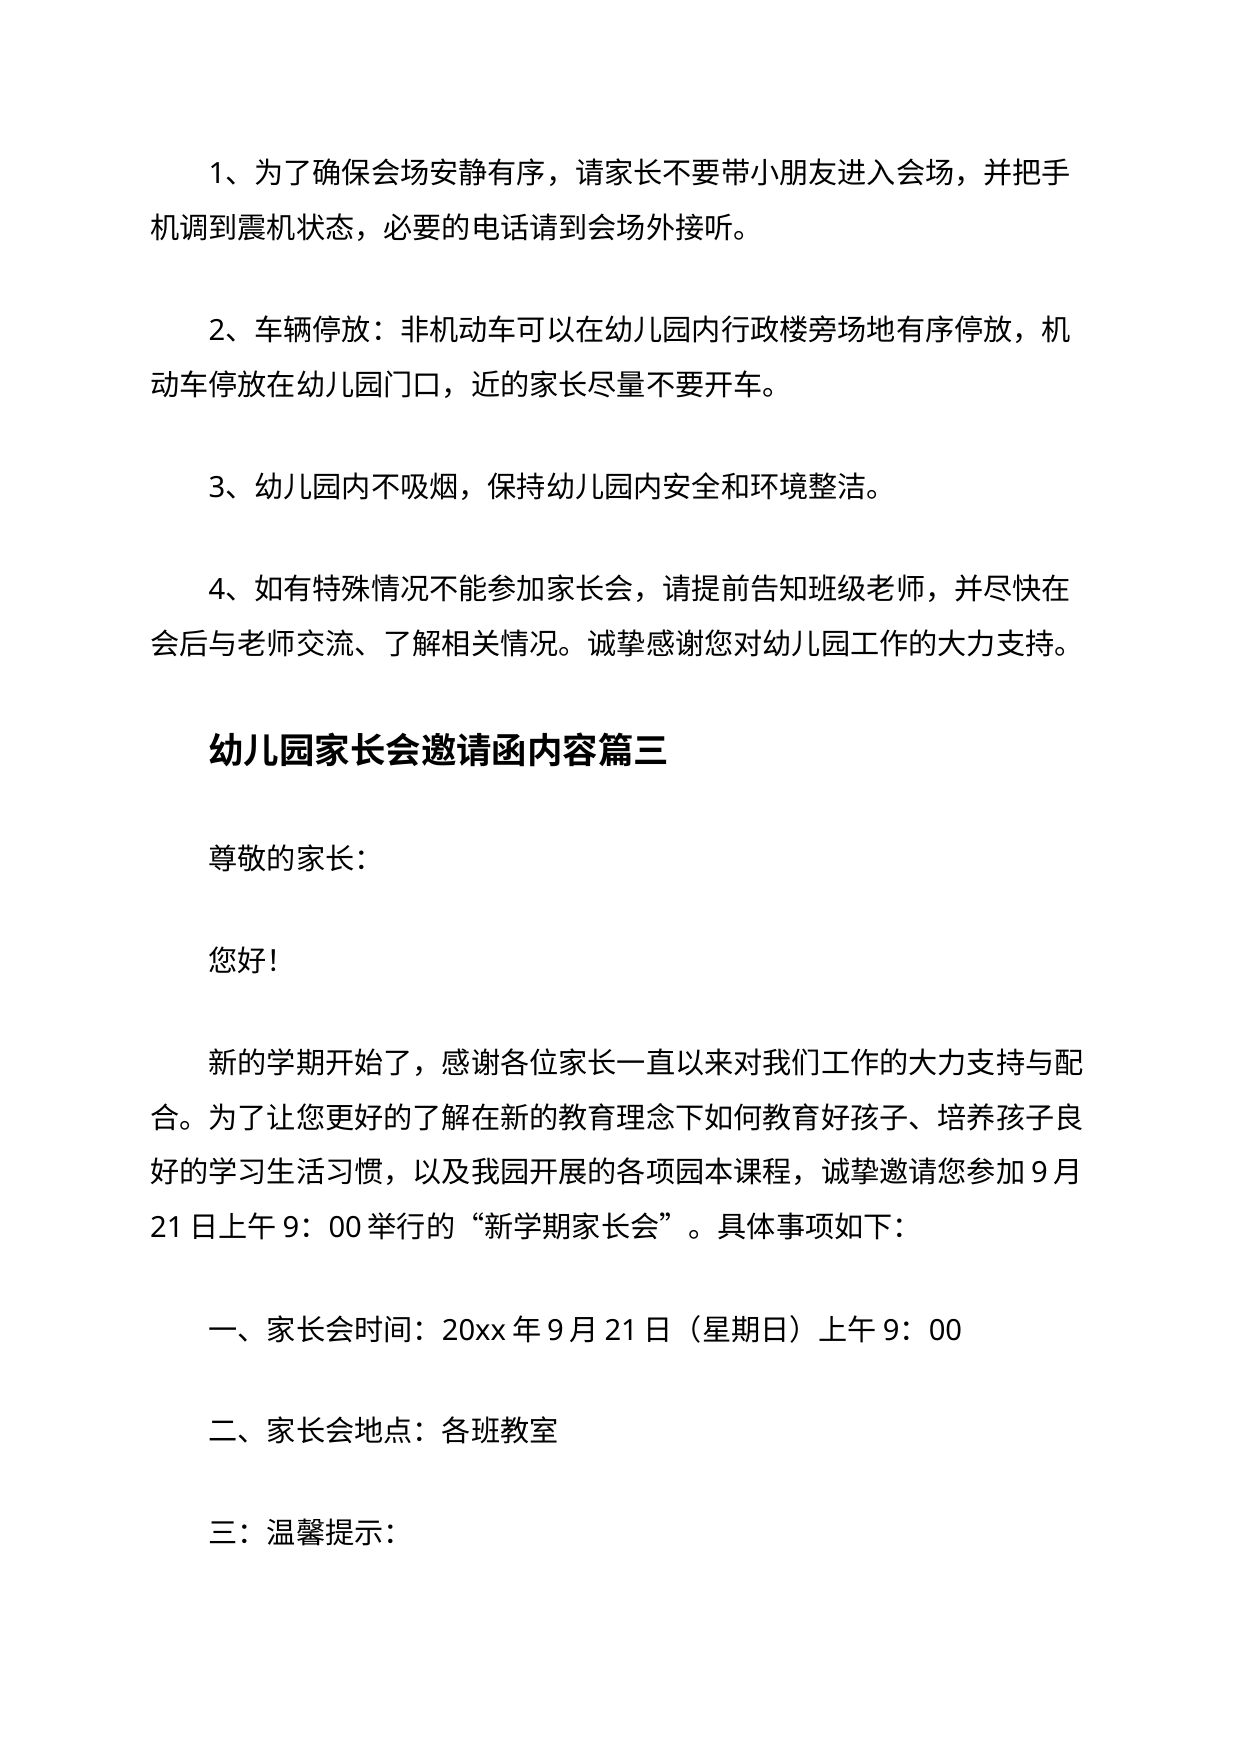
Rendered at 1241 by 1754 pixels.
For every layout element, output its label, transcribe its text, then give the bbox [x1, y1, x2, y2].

text 2、车辆停放：非机动车可以在幼儿园内行政楼旁场地有序停放，机动车停放在幼儿园门口，近的家长尽量不要开车。 [150, 307, 1090, 404]
text 3、幼儿园内不吸烟，保持幼儿园内安全和环境整洁。 [150, 463, 1090, 506]
text 一、家长会时间：20xx年9月21日（星期日）上午9：00 [150, 1306, 1090, 1348]
text 二、家长会地点：各班教室 [150, 1408, 1090, 1450]
text 新的学期开始了，感谢各位家长一直以来对我们工作的大力支持与配合。为了让您更好的了解在新的教育理念下如何教育好孩子、培养孩子良好的学习生活习惯，以及我园开展的各项园本课程，诚挚邀请您参加9月21日上午9：00举行的“新学期家长会”。具体事项如下： [150, 1039, 1090, 1246]
text 4、如有特殊情况不能参加家长会，请提前告知班级老师，并尽快在会后与老师交流、了解相关情况。诚挚感谢您对幼儿园工作的大力支持。 [150, 566, 1090, 663]
text 您好！ [150, 937, 1090, 980]
text 1、为了确保会场安静有序，请家长不要带小朋友进入会场，并把手机调到震机状态，必要的电话请到会场外接听。 [150, 150, 1090, 247]
text 尊敬的家长： [150, 836, 1090, 878]
text 幼儿园家长会邀请函内容篇三 [150, 722, 1090, 773]
text 三：温馨提示： [150, 1510, 1090, 1552]
